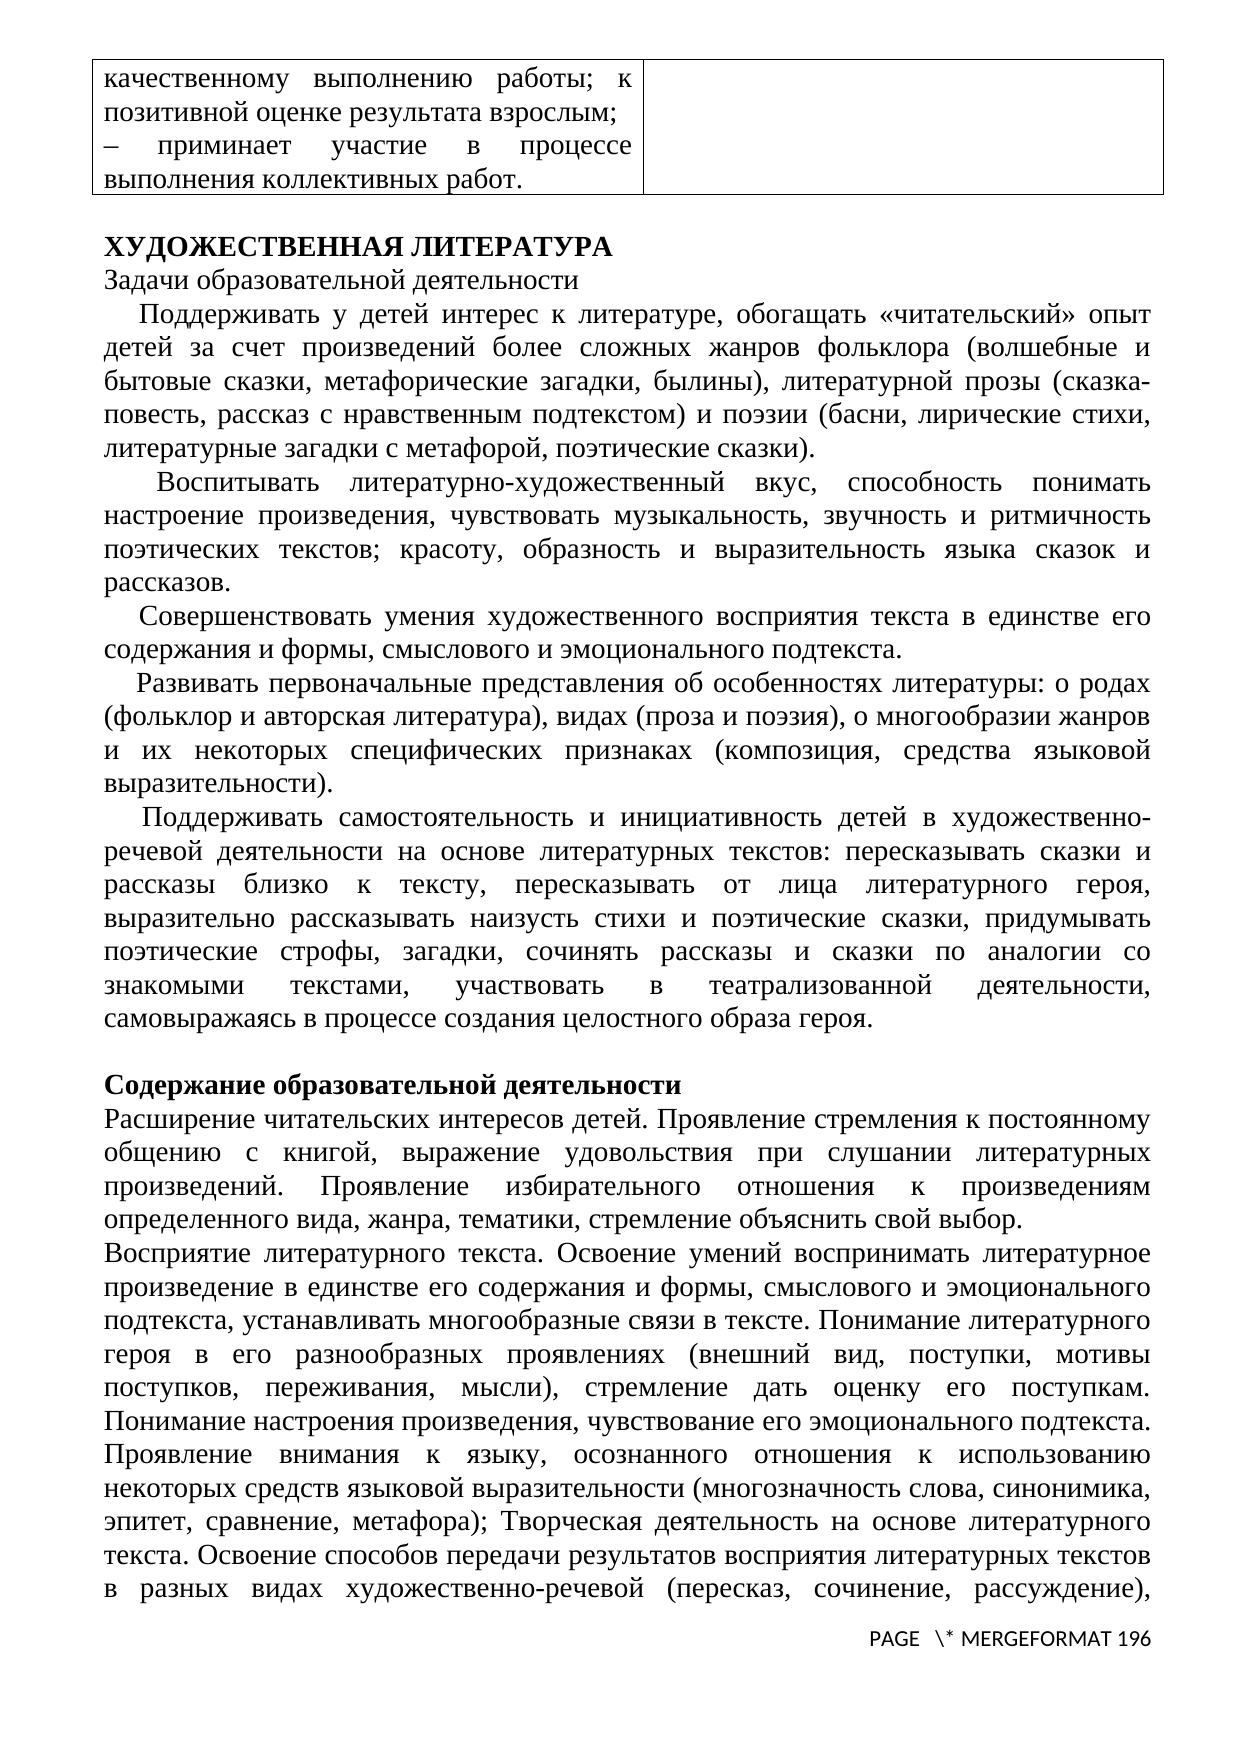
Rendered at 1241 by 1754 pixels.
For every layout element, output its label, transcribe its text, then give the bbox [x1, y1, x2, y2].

text Содержание образовательной деятельности [103, 1067, 1152, 1101]
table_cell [644, 60, 1163, 194]
text  Воспитывать литературно-художественный вкус, способность понимать настроение произведения, чувствовать музыкальность, звучность и ритмичность поэтических текстов; красоту, образность и выразительность языка сказок и рассказов. [103, 464, 1152, 598]
text Задачи образовательной деятельности [103, 262, 1152, 296]
text ХУДОЖЕСТВЕННАЯ ЛИТЕРАТУРА [103, 229, 1152, 262]
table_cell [93, 60, 643, 194]
text Расширение читательских интересов детей. Проявление стремления к постоянному общению с книгой, выражение удовольствия при слушании литературных произведений. Проявление избирательного отношения к произведениям определенного вида, жанра, тематики, стремление объяснить свой выбор. [103, 1101, 1152, 1235]
text  Поддерживать самостоятельность и инициативность детей в художественно-речевой деятельности на основе литературных текстов: пересказывать сказки и рассказы близко к тексту, пересказывать от лица литературного героя, выразительно рассказывать наизусть стихи и поэтические сказки, придумывать поэтические строфы, загадки, сочинять рассказы и сказки по аналогии со знакомыми текстами, участвовать в театрализованной деятельности, самовыражаясь в процессе создания целостного образа героя. [103, 799, 1152, 1034]
text  Совершенствовать умения художественного восприятия текста в единстве его содержания и формы, смыслового и эмоционального подтекста. [103, 598, 1152, 665]
text  Развивать первоначальные представления об особенностях литературы: о родах (фольклор и авторская литература), видах (проза и поэзия), о многообразии жанров и их некоторых специфических признаках (композиция, средства языковой выразительности). [103, 665, 1152, 799]
text  Поддерживать у детей интерес к литературе, обогащать «читательский» опыт детей за счет произведений более сложных жанров фольклора (волшебные и бытовые сказки, метафорические загадки, былины), литературной прозы (сказка-повесть, рассказ с нравственным подтекстом) и поэзии (басни, лирические стихи, литературные загадки с метафорой, поэтические сказки). [103, 296, 1152, 464]
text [103, 1235, 1152, 1604]
